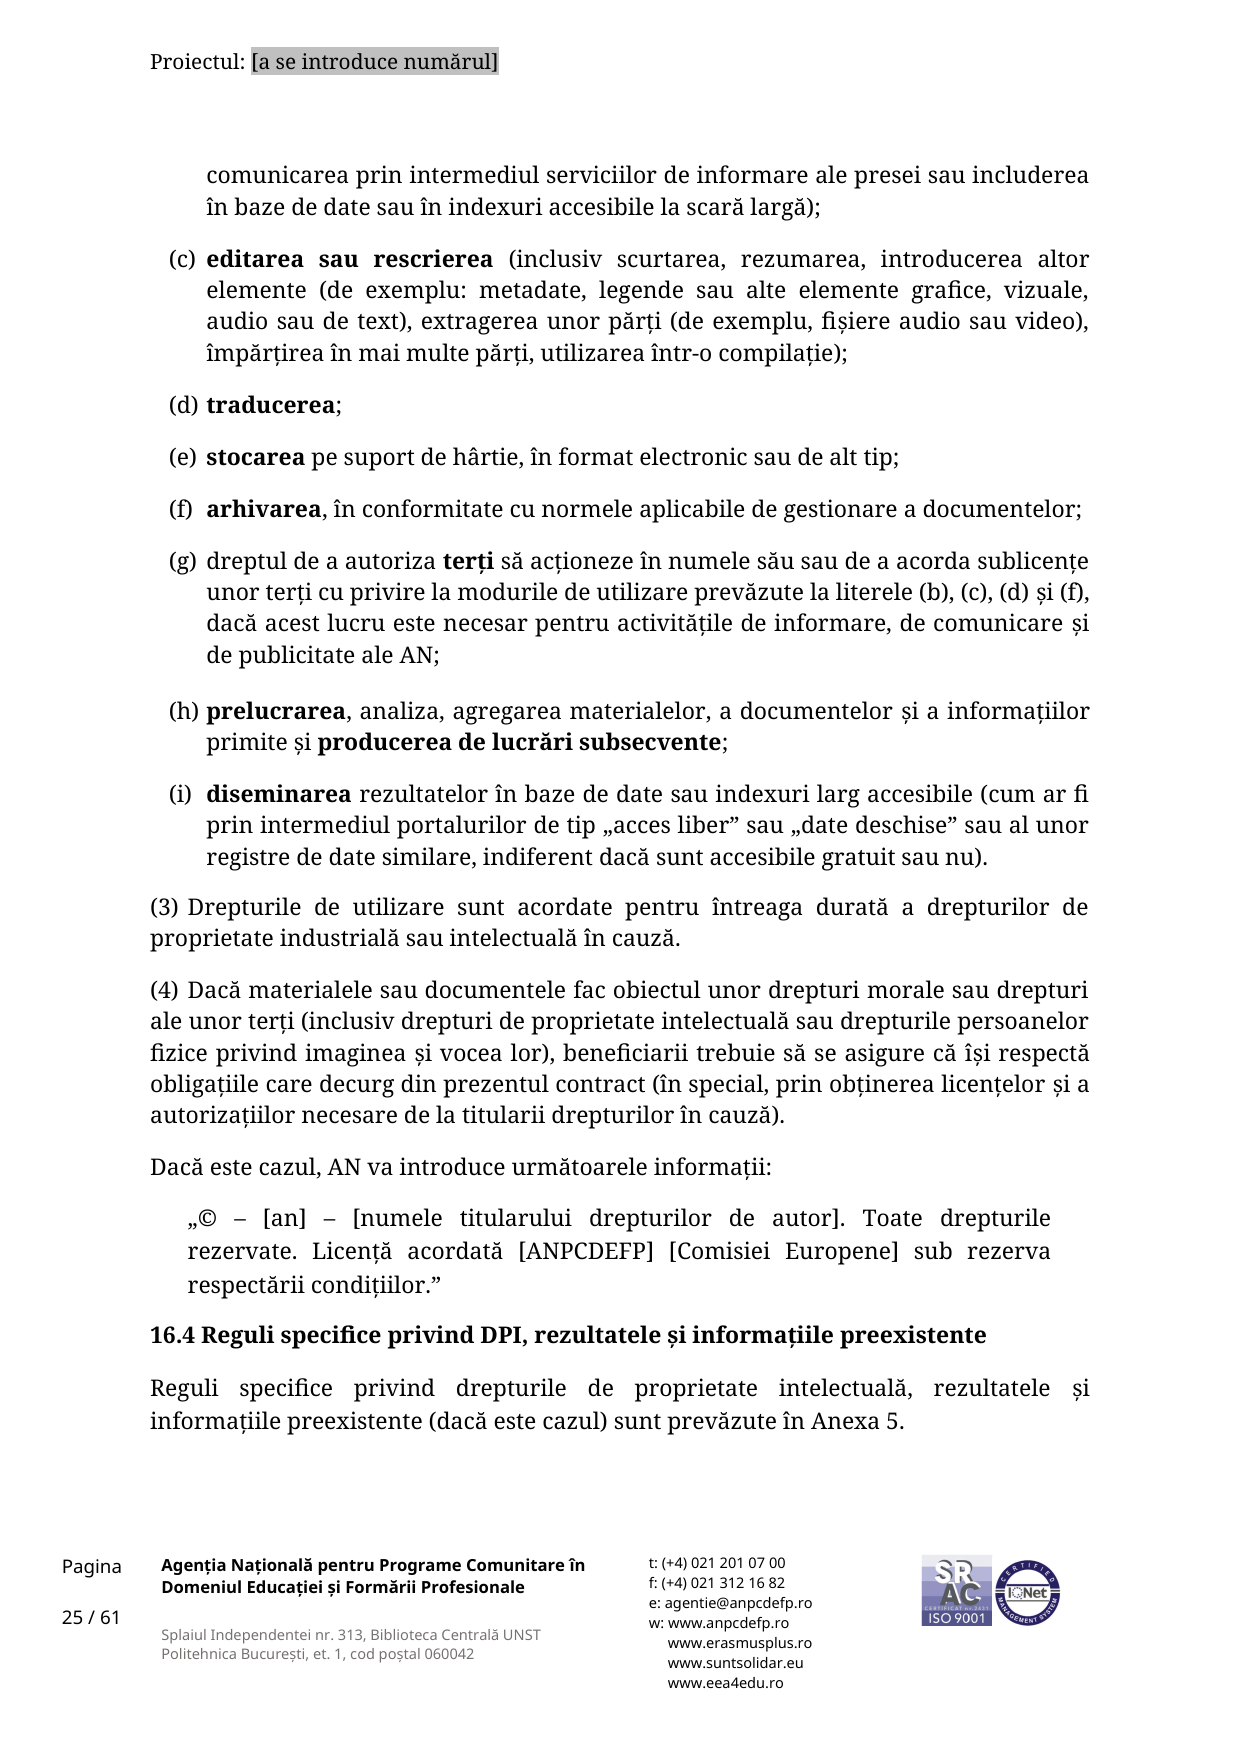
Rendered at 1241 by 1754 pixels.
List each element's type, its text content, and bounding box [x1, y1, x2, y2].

list editarea sau rescrierea (inclusiv scurtarea, rezumarea, introducerea altor elemente (de exemplu: metadate, legende sau alte elemente grafice, vizuale, audio sau de text), extragerea unor părți (de exemplu, fișiere audio sau video), împărțirea în mai multe părți, utilizarea într-o compilație); [169, 243, 1090, 368]
list diseminarea rezultatelor în baze de date sau indexuri larg accesibile (cum ar fi prin intermediul portalurilor de tip „acces liber” sau „date deschise” sau al unor registre de date similare, indiferent dacă sunt accesibile gratuit sau nu). [169, 778, 1090, 872]
list stocarea pe suport de hârtie, în format electronic sau de alt tip; [169, 441, 1090, 472]
list traducerea; [169, 388, 1090, 420]
list dreptul de a autoriza terți să acționeze în numele său sau de a acorda sublicențe unor terți cu privire la modurile de utilizare prevăzute la literele (b), (c), (d) și (f), dacă acest lucru este necesar pentru activitățile de informare, de comunicare și de publicitate ale AN; [169, 545, 1090, 670]
subtitle 16.4 Reguli specifice privind DPI, rezultatele și informațiile preexistente [150, 1319, 1090, 1351]
text „© – [an] – [numele titularului drepturilor de autor]. Toate drepturile rezervate. Licență acordată [ANPCDEFP] [Comisiei Europene] sub rezerva respectării condițiilor.” [187, 1201, 1053, 1300]
list arhivarea, în conformitate cu normele aplicabile de gestionare a documentelor; [169, 493, 1090, 524]
picture [920, 1553, 1063, 1630]
list prelucrarea, analiza, agregarea materialelor, a documentelor și a informațiilor primite și producerea de lucrări subsecvente; [169, 695, 1090, 757]
list Dacă materialele sau documentele fac obiectul unor drepturi morale sau drepturi ale unor terți (inclusiv drepturi de proprietate intelectuală sau drepturile persoanelor fizice privind imaginea și vocea lor), beneficiarii trebuie să se asigure că își respectă obligațiile care decurg din prezentul contract (în special, prin obținerea licențelor și a autorizațiilor necesare de la titularii drepturilor în cauză). [150, 974, 1090, 1130]
text Reguli specifice privind drepturile de proprietate intelectuală, rezultatele și informațiile preexistente (dacă este cazul) sunt prevăzute în Anexa 5. [150, 1371, 1090, 1436]
list Drepturile de utilizare sunt acordate pentru întreaga durată a drepturilor de proprietate industrială sau intelectuală în cauză. [150, 891, 1090, 953]
text Dacă este cazul, AN va introduce următoarele informații: [150, 1151, 1090, 1182]
